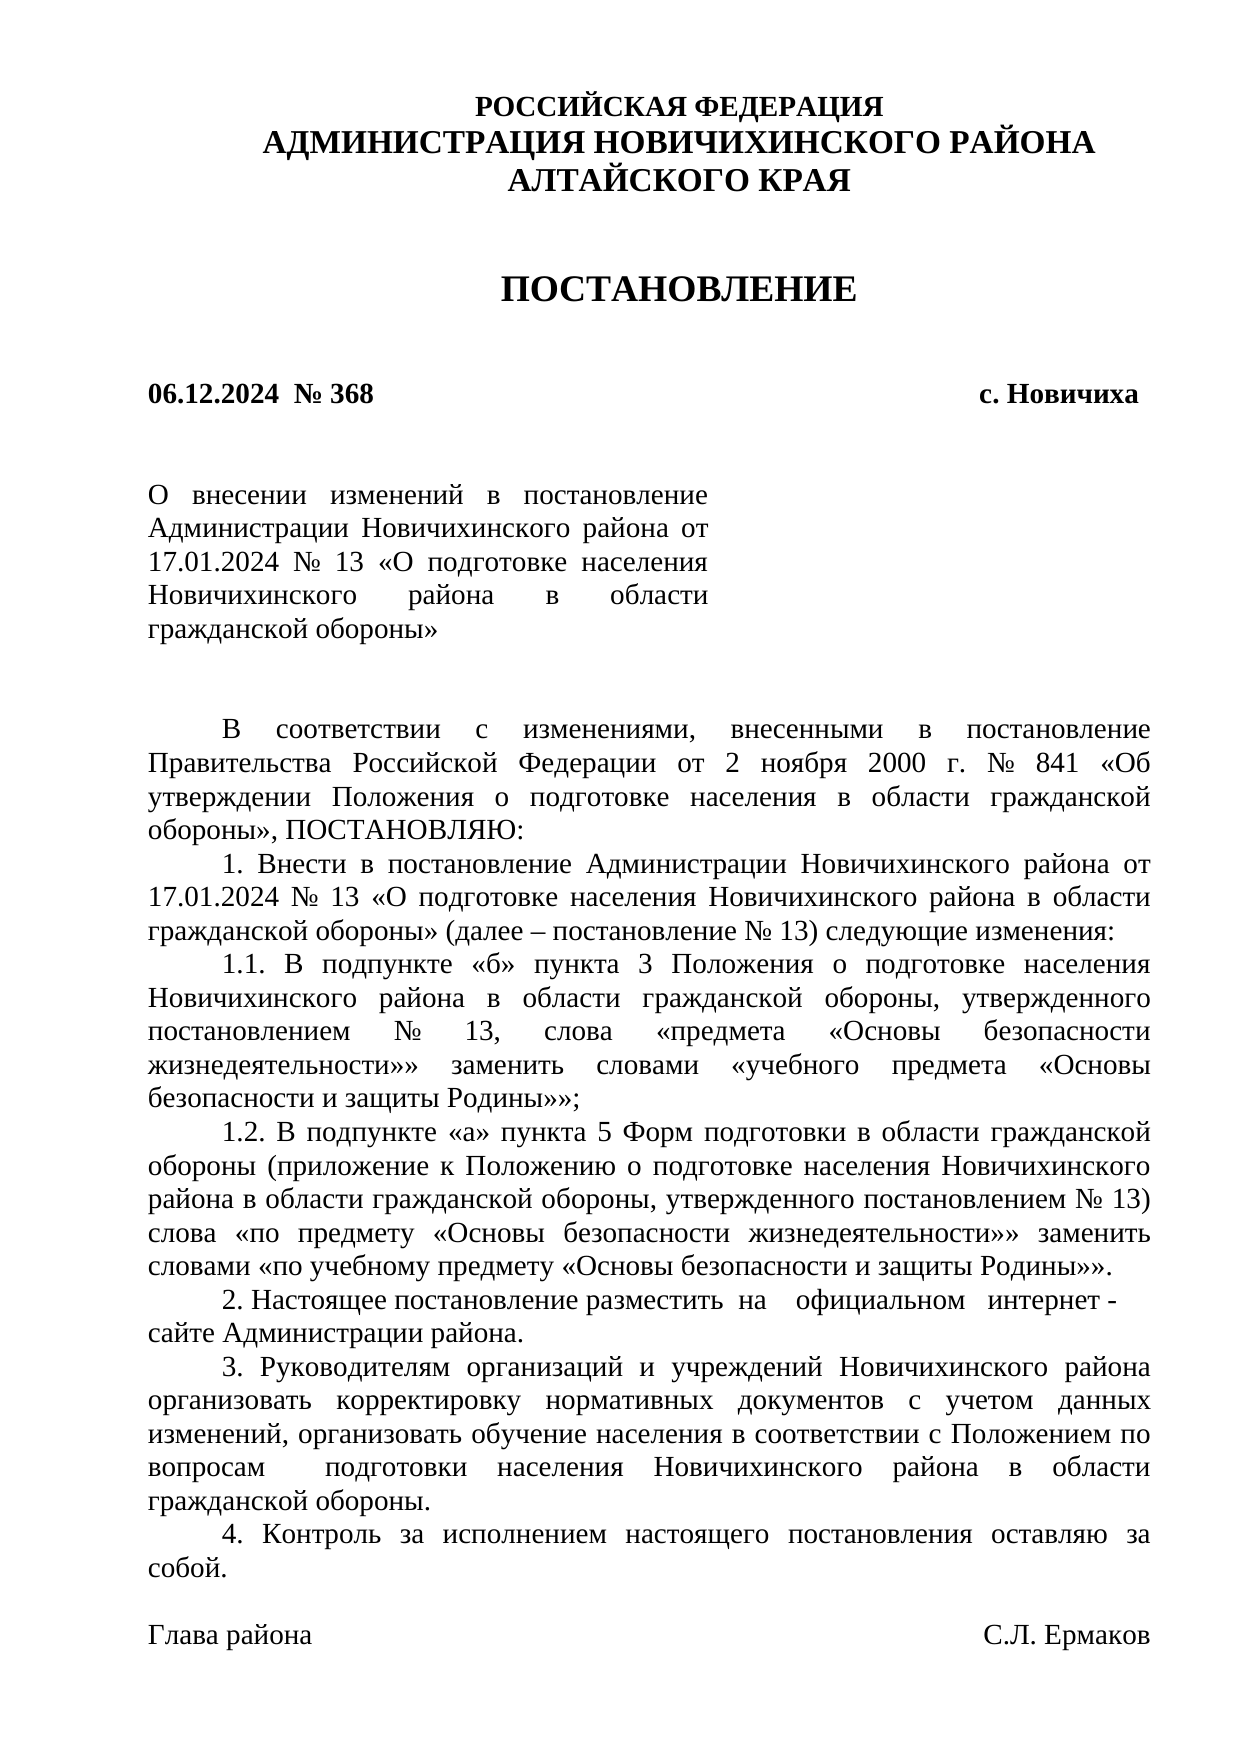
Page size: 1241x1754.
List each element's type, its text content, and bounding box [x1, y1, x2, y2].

text АДМИНИСТРАЦИЯ НОВИЧИХИНСКОГО РАЙОНА [148, 122, 1152, 161]
text 1.1. В подпункте «б» пункта 3 Положения о подготовке населения Новичихинского района в области гражданской обороны, утвержденного постановлением № 13, слова «предмета «Основы безопасности жизнедеятельности»» заменить словами «учебного предмета «Основы безопасности и защиты Родины»»; [148, 946, 1152, 1114]
text РОССИЙСКАЯ ФЕДЕРАЦИЯ [148, 89, 1152, 122]
text АЛТАЙСКОГО КРАЯ [148, 161, 1152, 199]
text В соответствии с изменениями, внесенными в постановление Правительства Российской Федерации от 2 ноября 2000 г. № 841 «Об утверждении Положения о подготовке населения в области гражданской обороны», ПОСТАНОВЛЯЮ: [148, 712, 1152, 846]
text 3. Руководителям организаций и учреждений Новичихинского района организовать корректировку нормативных документов с учетом данных изменений, организовать обучение населения в соответствии с Положением по вопросам подготовки населения Новичихинского района в области гражданской обороны. [148, 1349, 1152, 1517]
text 1.2. В подпункте «а» пункта 5 Форм подготовки в области гражданской обороны (приложение к Положению о подготовке населения Новичихинского района в области гражданской обороны, утвержденного постановлением № 13) слова «по предмету «Основы безопасности жизнедеятельности»» заменить словами «по учебному предмету «Основы безопасности и защиты Родины»». [148, 1114, 1152, 1282]
text 4. Контроль за исполнением настоящего постановления оставляю за собой. [148, 1517, 1152, 1584]
text 1. Внести в постановление Администрации Новичихинского района от 17.01.2024 № 13 «О подготовке населения Новичихинского района в области гражданской обороны» (далее – постановление № 13) следующие изменения: [148, 846, 1152, 946]
text ПОСТАНОВЛЕНИЕ [148, 266, 1152, 309]
text 2. Настоящее постановление разместить на официальном интернет - сайте Администрации района. [148, 1282, 1152, 1349]
text Глава района С.Л. Ермаков [148, 1617, 1152, 1651]
text О внесении изменений в постановление Администрации Новичихинского района от 17.01.2024 № 13 «О подготовке населения Новичихинского района в области гражданской обороны» [148, 477, 709, 644]
text 06.12.2024 № 368 с. Новичиха [148, 376, 1152, 410]
